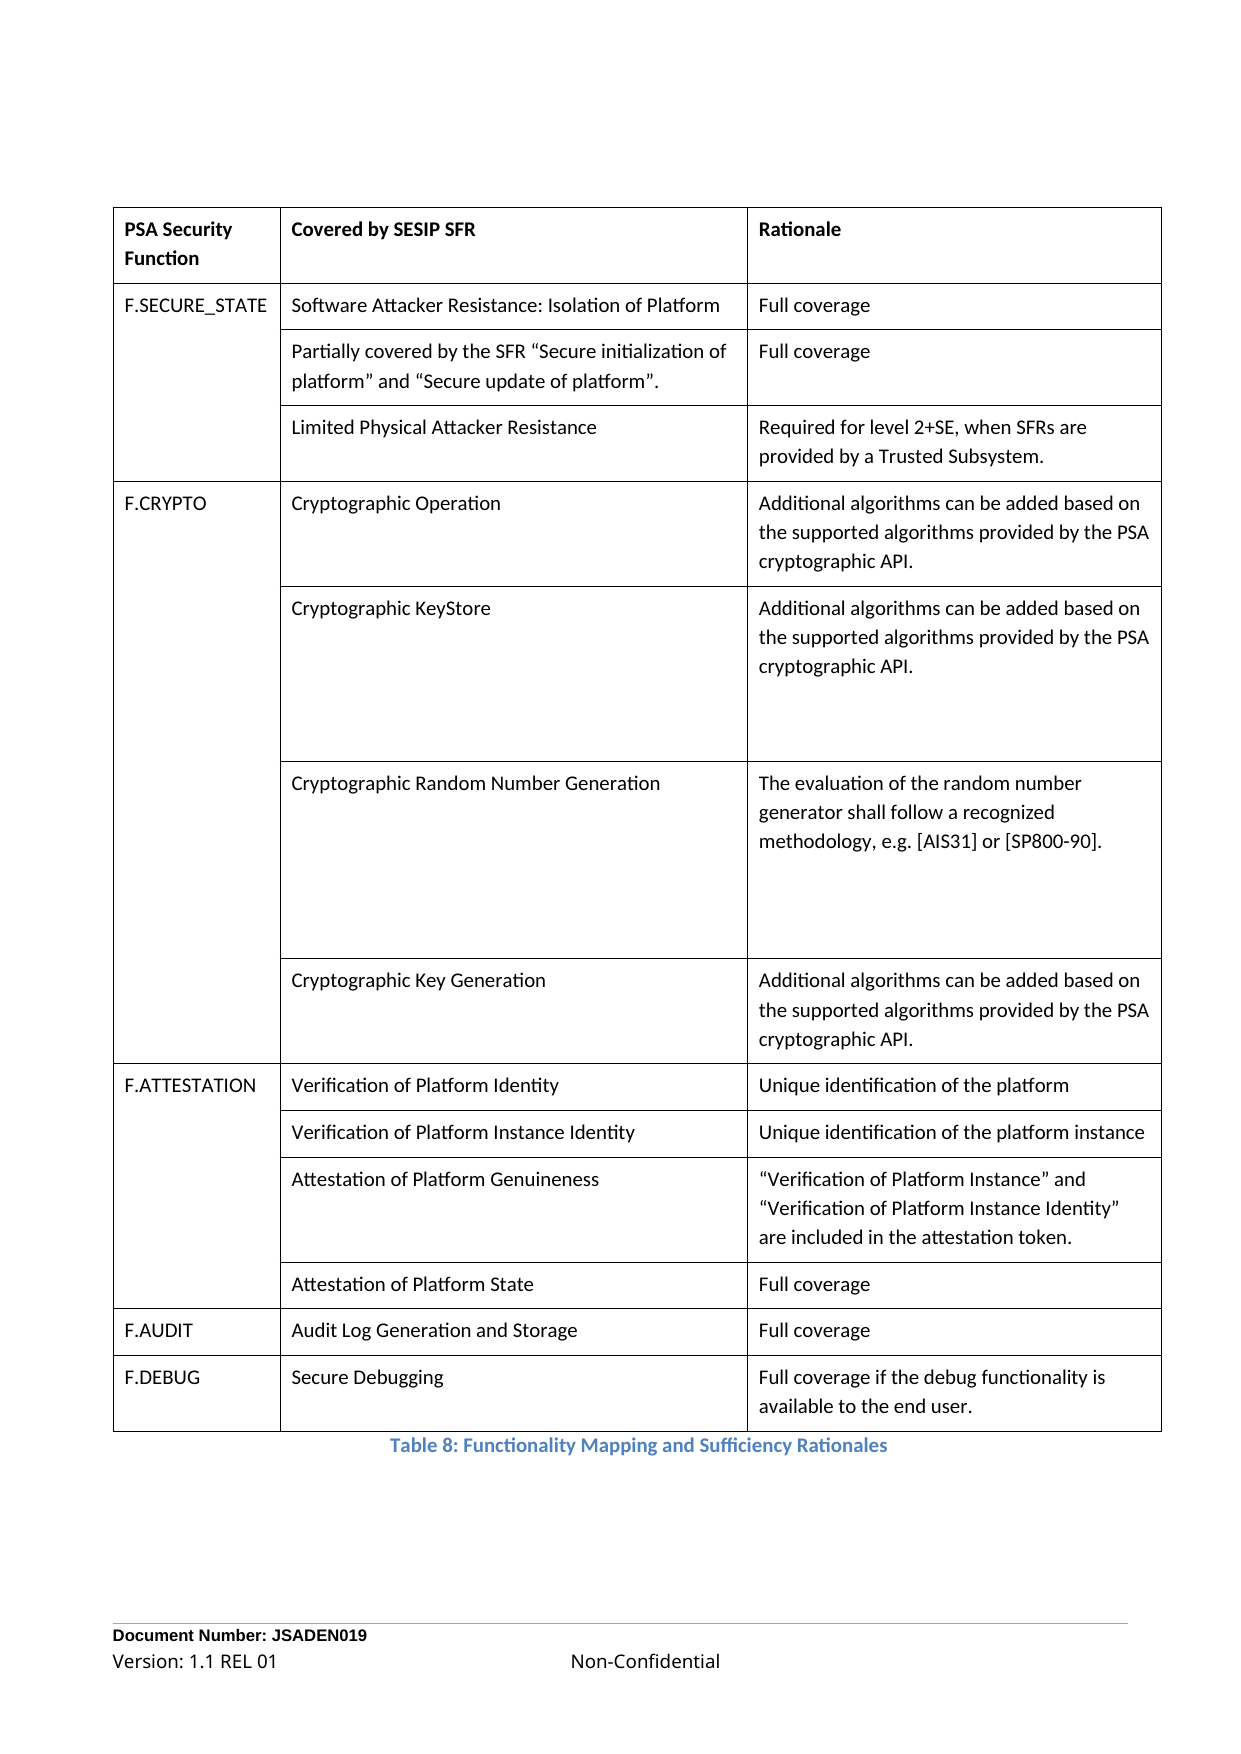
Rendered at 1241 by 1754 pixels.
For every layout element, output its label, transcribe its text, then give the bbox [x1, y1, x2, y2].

table_header PSA Security Function [114, 208, 280, 283]
text Table 8: Functionality Mapping and Sufficiency Rationales [112, 1432, 1165, 1457]
table_cell F.ATTESTATION [114, 1064, 280, 1308]
table_cell F.SECURE_STATE [114, 284, 280, 481]
table_cell F.CRYPTO [114, 482, 280, 1063]
table_cell Required for level 2+SE, when SFRs are provided by a Trusted Subsystem. [748, 406, 1161, 481]
table_cell Verification of Platform Instance Identity [281, 1111, 747, 1157]
table_cell Unique identification of the platform [748, 1064, 1161, 1110]
table_cell Full coverage [748, 284, 1161, 329]
table_cell “Verification of Platform Instance” and “Verification of Platform Instance Identity” are included in the attestation token. [748, 1158, 1161, 1262]
table_cell F.DEBUG [114, 1356, 280, 1431]
table_cell Secure Debugging [281, 1356, 747, 1431]
table_cell Limited Physical Attacker Resistance [281, 406, 747, 481]
table_cell Additional algorithms can be added based on the supported algorithms provided by the PSA cryptographic API. [748, 587, 1161, 761]
table_cell Attestation of Platform State [281, 1263, 747, 1308]
table_cell Partially covered by the SFR “Secure initialization of platform” and “Secure update of platform”. [281, 330, 747, 405]
table_cell Additional algorithms can be added based on the supported algorithms provided by the PSA cryptographic API. [748, 959, 1161, 1063]
table_cell Full coverage if the debug functionality is available to the end user. [748, 1356, 1161, 1431]
table_cell F.AUDIT [114, 1309, 280, 1355]
table_cell Unique identification of the platform instance [748, 1111, 1161, 1157]
table_header Covered by SESIP SFR [281, 208, 747, 283]
table_cell Cryptographic Random Number Generation [281, 762, 747, 958]
table_cell Full coverage [748, 330, 1161, 405]
table_cell Software Attacker Resistance: Isolation of Platform [281, 284, 747, 329]
table_cell Cryptographic KeyStore [281, 587, 747, 761]
table_cell Cryptographic Operation [281, 482, 747, 586]
table_cell Full coverage [748, 1263, 1161, 1308]
table_cell Full coverage [748, 1309, 1161, 1355]
table_header Rationale [748, 208, 1161, 283]
table_cell Verification of Platform Identity [281, 1064, 747, 1110]
table_cell Audit Log Generation and Storage [281, 1309, 747, 1355]
table_cell The evaluation of the random number generator shall follow a recognized methodology, e.g. [AIS31] or [SP800-90]. [748, 762, 1161, 958]
table_cell Cryptographic Key Generation [281, 959, 747, 1063]
table_cell Attestation of Platform Genuineness [281, 1158, 747, 1262]
table_cell Additional algorithms can be added based on the supported algorithms provided by the PSA cryptographic API. [748, 482, 1161, 586]
